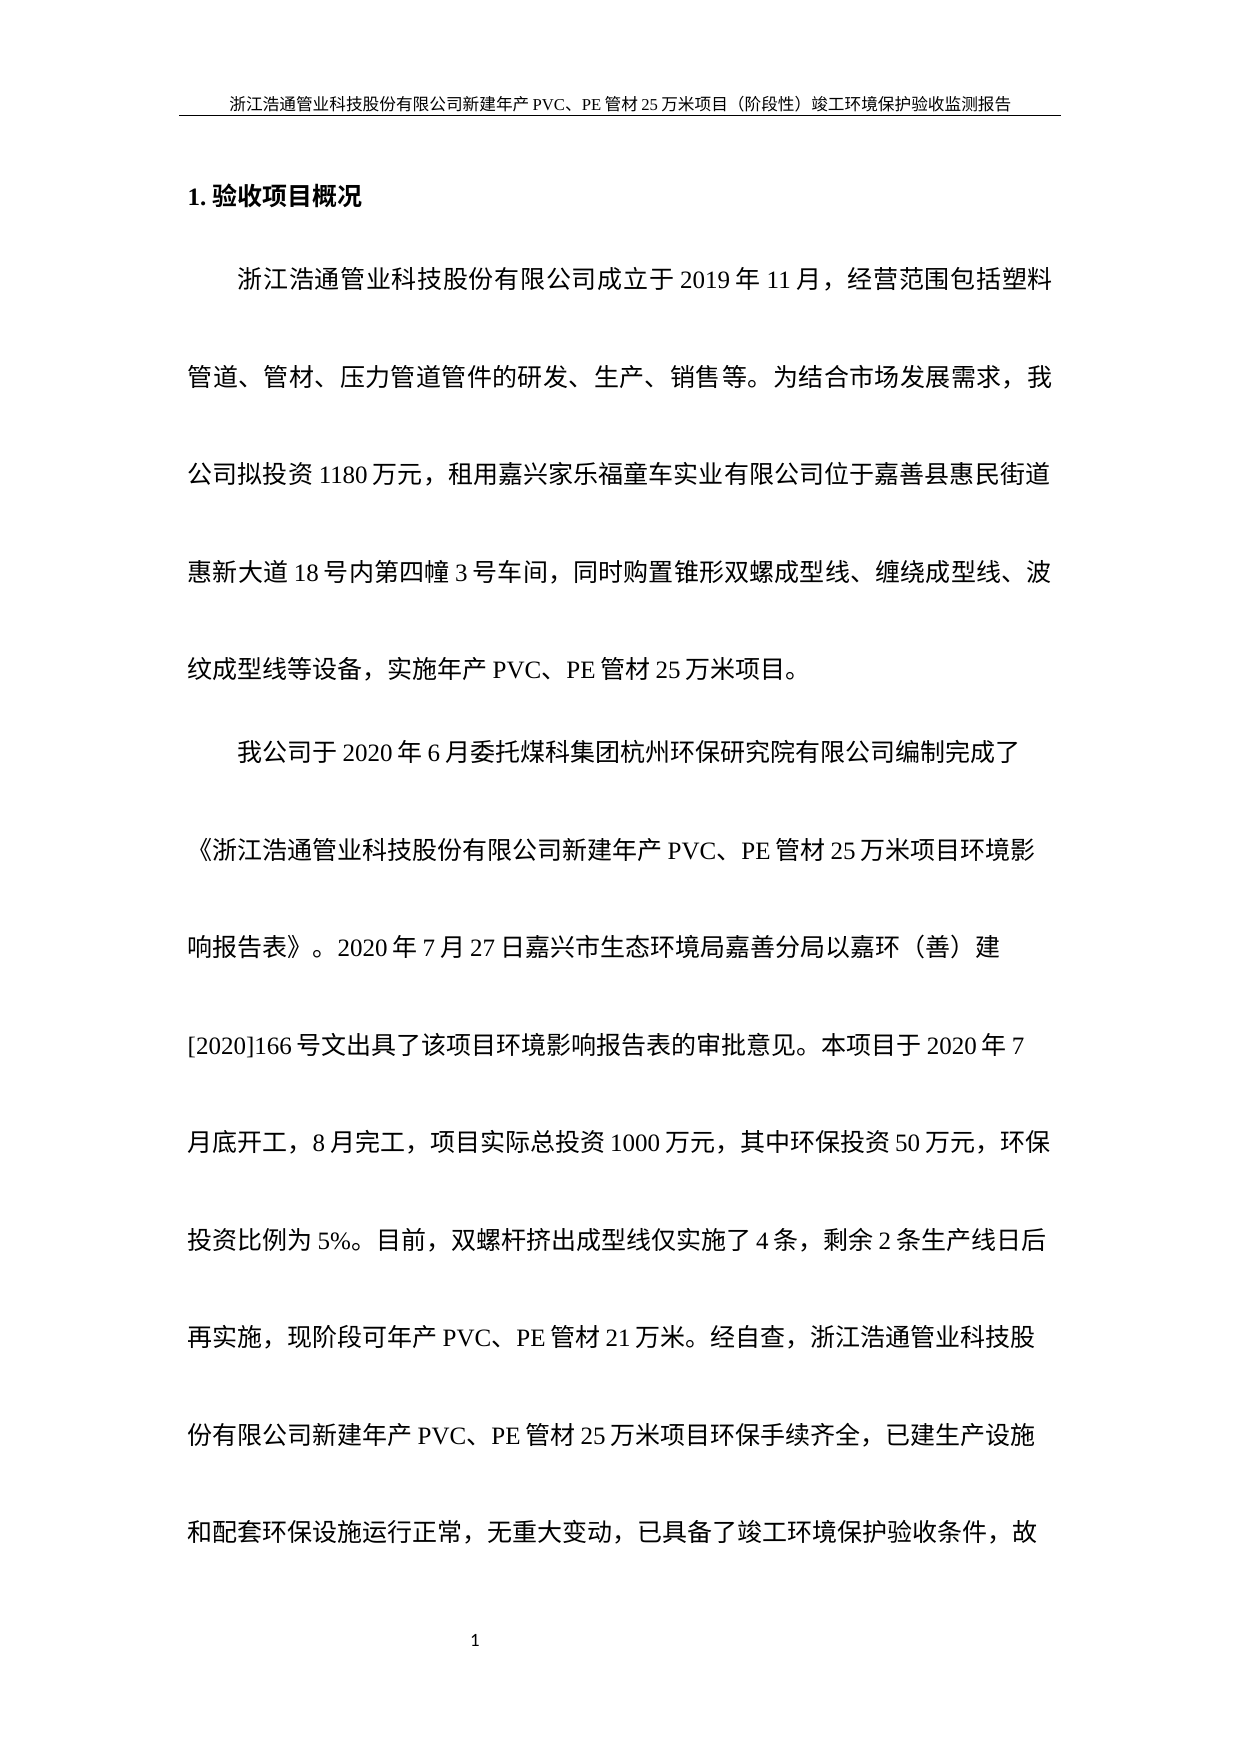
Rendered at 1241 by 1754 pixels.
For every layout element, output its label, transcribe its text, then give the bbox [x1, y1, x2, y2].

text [187, 718, 1053, 1563]
subtitle 验收项目概况 [187, 162, 1053, 227]
text 浙江浩通管业科技股份有限公司成立于2019年11月，经营范围包括塑料管道、管材、压力管道管件的研发、生产、销售等。为结合市场发展需求，我公司拟投资1180万元，租用嘉兴家乐福童车实业有限公司位于嘉善县惠民街道惠新大道18号内第四幢3号车间，同时购置锥形双螺成型线、缠绕成型线、波纹成型线等设备，实施年产PVC、PE管材25万米项目。 [187, 245, 1053, 700]
